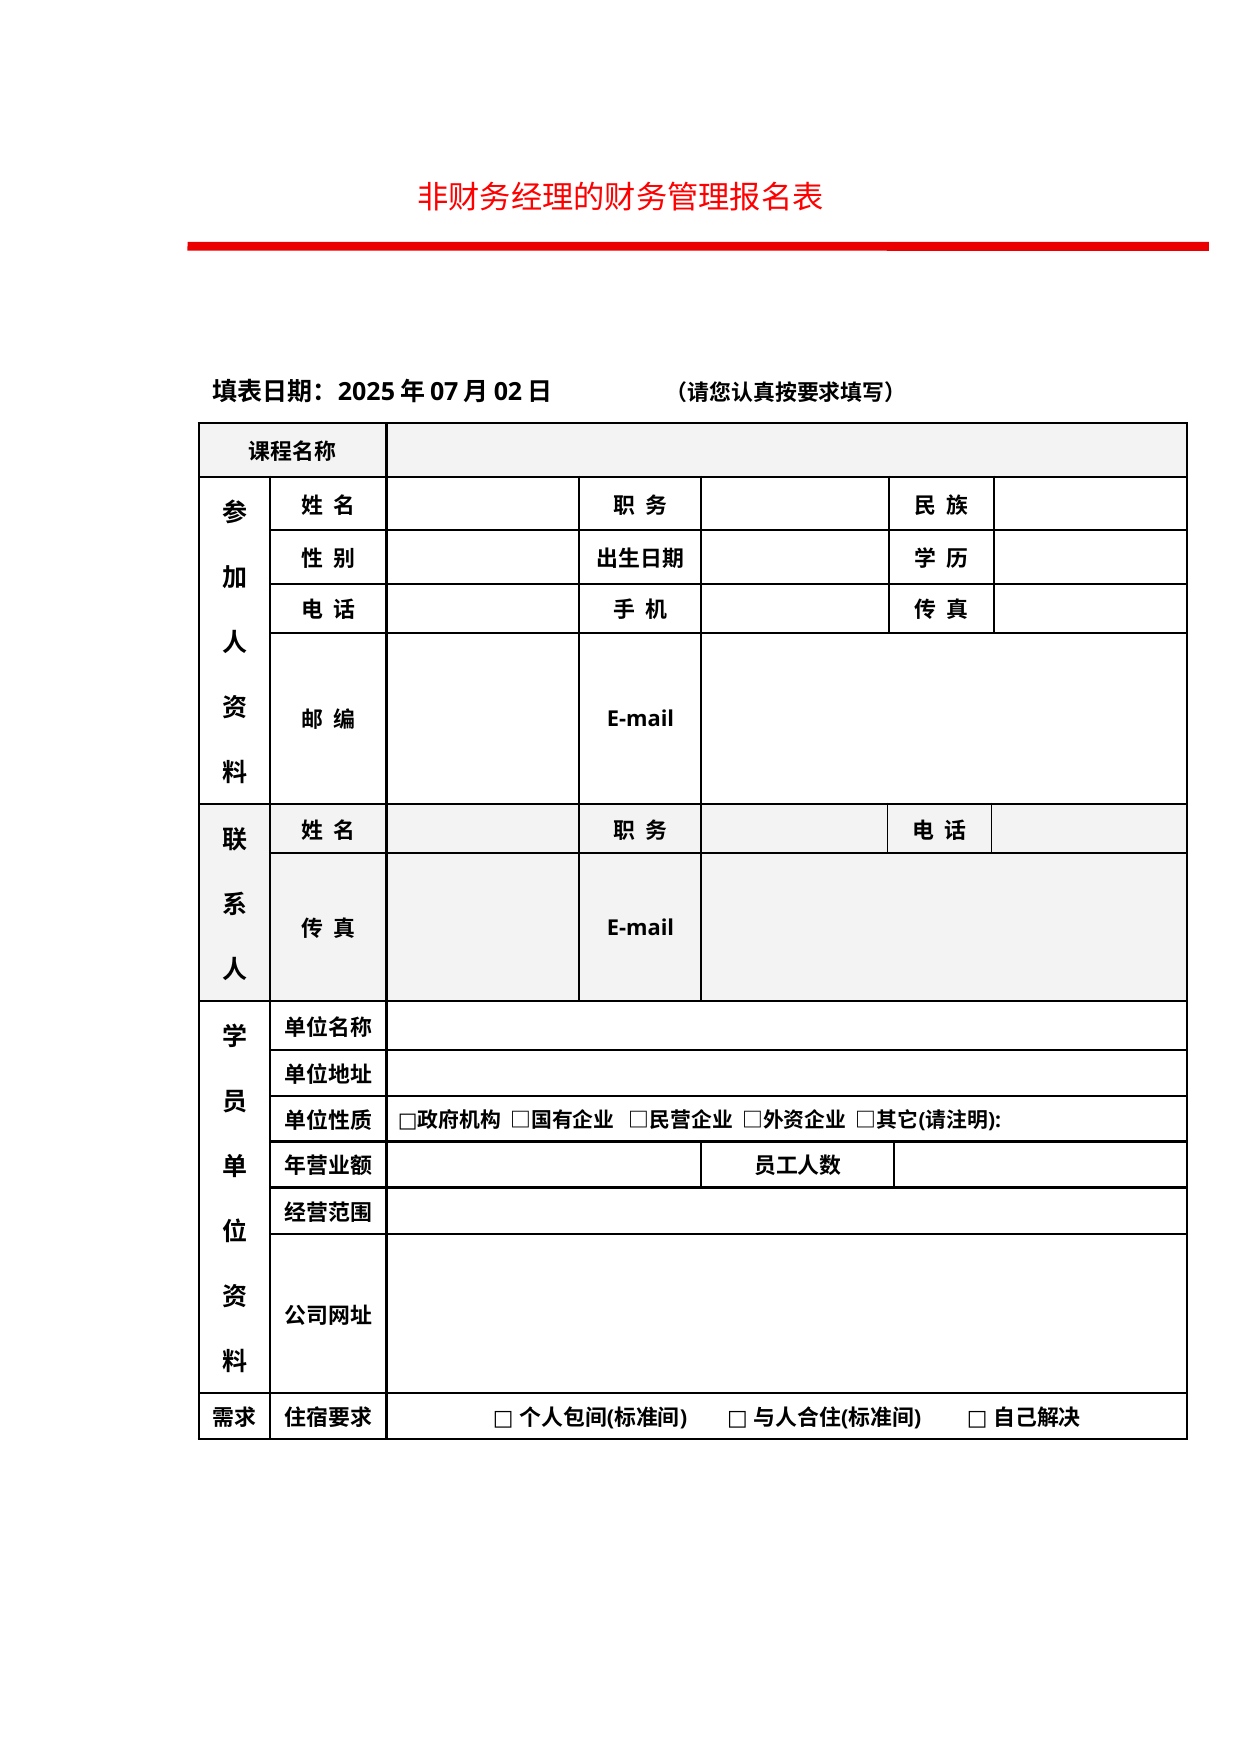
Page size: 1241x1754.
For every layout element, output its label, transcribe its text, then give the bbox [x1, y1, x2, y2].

table_cell 姓 名 [271, 805, 385, 852]
table_cell 学 历 [890, 531, 993, 582]
table_cell 公司网址 [271, 1235, 385, 1392]
table_cell 员工人数 [702, 1143, 893, 1186]
table_cell [992, 805, 1186, 852]
table_cell 需求 [200, 1394, 269, 1438]
table_cell [702, 585, 888, 632]
table_cell 参加人资料 [200, 478, 269, 803]
table_cell [895, 1143, 1186, 1186]
table_cell [388, 1002, 1186, 1049]
table_cell □政府机构 □国有企业 □民营企业 □外资企业 □其它(请注明): [388, 1097, 1186, 1140]
table_cell 传 真 [271, 854, 385, 1000]
table_cell [388, 1051, 1186, 1095]
table_cell [995, 531, 1186, 582]
table_cell □ 个人包间(标准间) □ 与人合住(标准间) □ 自己解决 [388, 1394, 1186, 1438]
table_cell 邮 编 [271, 634, 385, 803]
table_cell 学 员 单 位 资 料 [200, 1002, 269, 1392]
table_cell 年营业额 [271, 1143, 385, 1186]
table_cell 单位地址 [271, 1051, 385, 1095]
table_cell 姓 名 [271, 478, 385, 529]
table_cell 联 系 人 [200, 805, 269, 1000]
table_cell 经营范围 [271, 1189, 385, 1233]
table_cell [995, 585, 1186, 632]
text 非财务经理的财务管理报名表 [187, 162, 1053, 227]
table_cell 手 机 [580, 585, 700, 632]
table_cell [388, 1235, 1186, 1392]
table_cell [702, 478, 888, 529]
table_cell [702, 634, 1186, 803]
table_cell 职 务 [580, 805, 700, 852]
table_header 课程名称 [200, 424, 385, 476]
table_cell 电 话 [271, 585, 385, 632]
table_header [388, 424, 1186, 476]
table_cell [388, 634, 578, 803]
table_cell E-mail [580, 634, 700, 803]
table_cell 出生日期 [580, 531, 700, 582]
table_cell 传 真 [890, 585, 993, 632]
table_cell 单位性质 [271, 1097, 385, 1140]
table_cell 性 别 [271, 531, 385, 582]
table_cell 民 族 [890, 478, 993, 529]
table_cell [388, 531, 578, 582]
table_cell [388, 478, 578, 529]
table_cell [702, 854, 1186, 1000]
table_cell [388, 1189, 1186, 1233]
table_cell [388, 1143, 700, 1186]
table_cell [388, 585, 578, 632]
table_cell [702, 531, 888, 582]
table_cell 职 务 [580, 478, 700, 529]
table_cell [388, 854, 578, 1000]
text 填表日期：2025年07月02日 （请您认真按要求填写） [187, 357, 1053, 422]
table_cell [995, 478, 1186, 529]
table_cell E-mail [580, 854, 700, 1000]
table_cell 住宿要求 [271, 1394, 385, 1438]
table_cell 单位名称 [271, 1002, 385, 1049]
table_cell [388, 805, 578, 852]
table_cell [702, 805, 887, 852]
table_cell 电 话 [888, 805, 991, 852]
